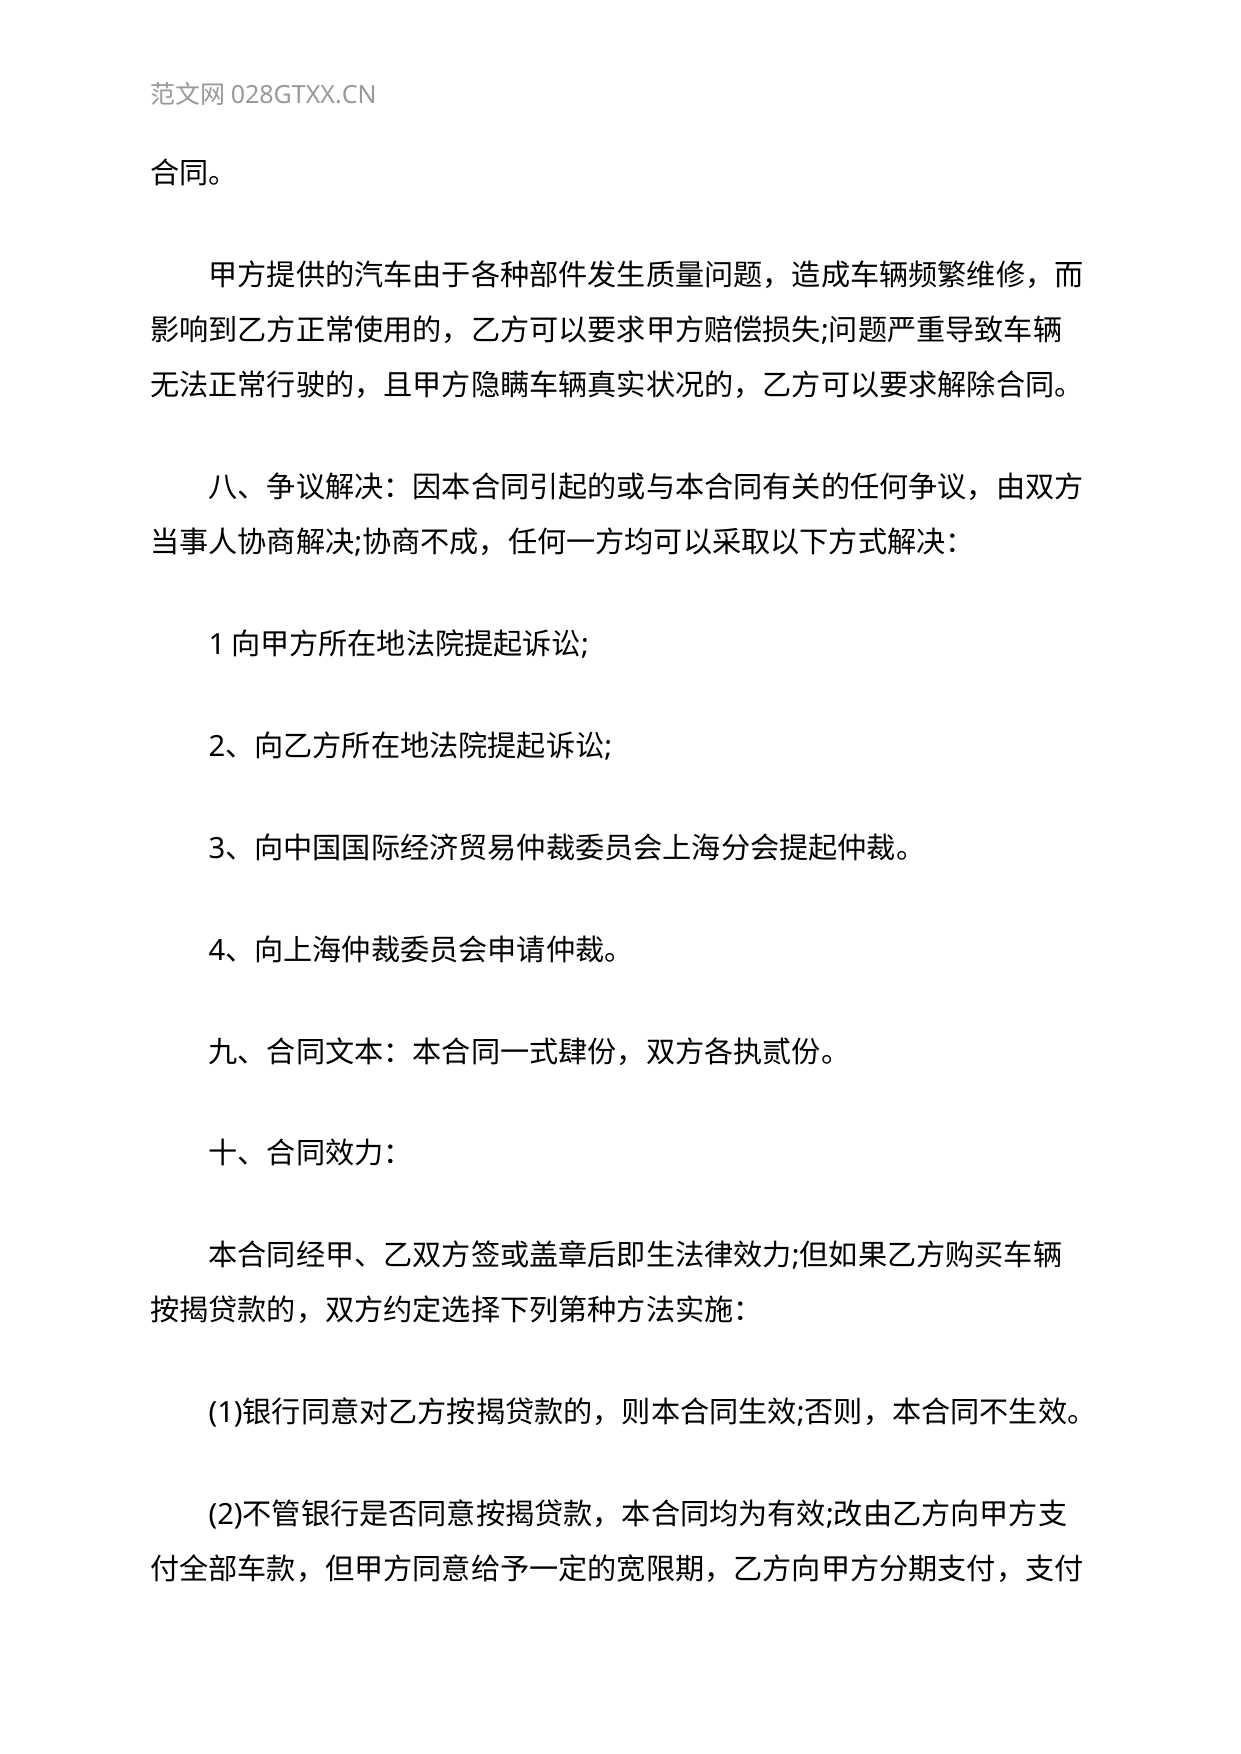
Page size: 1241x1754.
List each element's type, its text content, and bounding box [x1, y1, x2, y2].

text 九、合同文本：本合同一式肆份，双方各执贰份。 [150, 1028, 1090, 1071]
text 甲方提供的汽车由于各种部件发生质量问题，造成车辆频繁维修，而影响到乙方正常使用的，乙方可以要求甲方赔偿损失;问题严重导致车辆无法正常行驶的，且甲方隐瞒车辆真实状况的，乙方可以要求解除合同。 [150, 252, 1090, 404]
text 3、向中国国际经济贸易仲裁委员会上海分会提起仲裁。 [150, 824, 1090, 867]
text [150, 150, 1090, 192]
text 2、向乙方所在地法院提起诉讼; [150, 722, 1090, 765]
text 八、争议解决：因本合同引起的或与本合同有关的任何争议，由双方当事人协商解决;协商不成，任何一方均可以采取以下方式解决： [150, 463, 1090, 561]
text 十、合同效力： [150, 1130, 1090, 1172]
text 4、向上海仲裁委员会申请仲裁。 [150, 926, 1090, 969]
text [150, 1491, 1090, 1588]
text (1)银行同意对乙方按揭贷款的，则本合同生效;否则，本合同不生效。 [150, 1388, 1090, 1431]
text 本合同经甲、乙双方签或盖章后即生法律效力;但如果乙方购买车辆按揭贷款的，双方约定选择下列第种方法实施： [150, 1232, 1090, 1329]
text 1向甲方所在地法院提起诉讼; [150, 620, 1090, 663]
